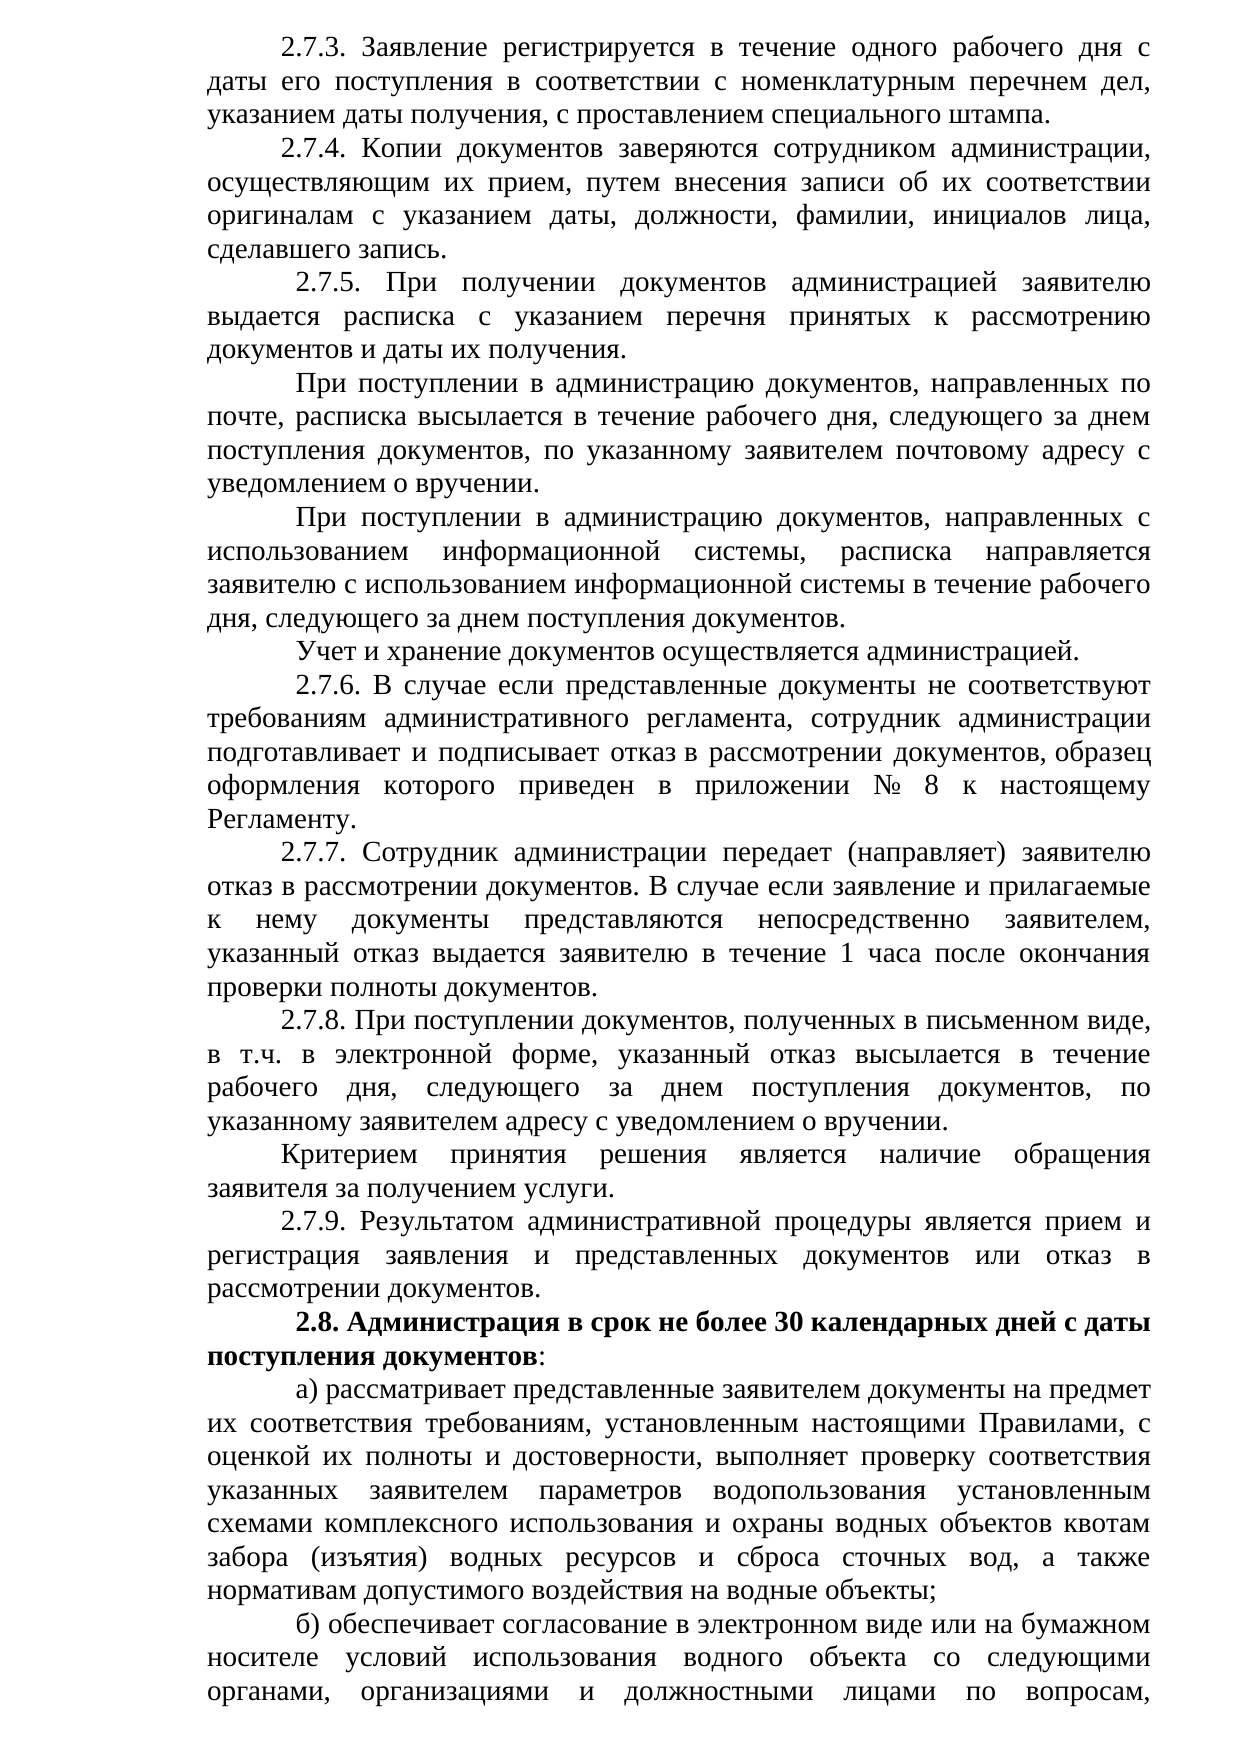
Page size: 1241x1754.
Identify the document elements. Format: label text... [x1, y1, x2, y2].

text 2.8. Администрация в срок не более 30 календарных дней с даты поступления документов: [207, 1304, 1152, 1371]
text 2.7.9. Результатом административной процедуры является прием и регистрация заявления и представленных документов или отказ в рассмотрении документов. [207, 1203, 1152, 1304]
text 2.7.4. Копии документов заверяются сотрудником администрации, осуществляющим их прием, путем внесения записи об их соответствии оригиналам с указанием даты, должности, фамилии, инициалов лица, сделавшего запись. [207, 130, 1152, 264]
text 2.7.3. Заявление регистрируется в течение одного рабочего дня с даты его поступления в соответствии с номенклатурным перечнем дел, указанием даты получения, с проставлением специального штампа. [207, 29, 1152, 130]
text Учет и хранение документов осуществляется администрацией. [207, 633, 1152, 667]
text Критерием принятия решения является наличие обращения заявителя за получением услуги. [207, 1136, 1152, 1203]
text 2.7.8. При поступлении документов, полученных в письменном виде, в т.ч. в электронной форме, указанный отказ высылается в течение рабочего дня, следующего за днем поступления документов, по указанному заявителем адресу с уведомлением о вручении. [207, 1002, 1152, 1136]
text 2.7.6. В случае если представленные документы не соответствуют требованиям административного регламента, сотрудник администрации подготавливает и подписывает отказ в рассмотрении документов, образец оформления которого приведен в приложении № 8 к настоящему Регламенту. [207, 667, 1152, 834]
text При поступлении в администрацию документов, направленных по почте, расписка высылается в течение рабочего дня, следующего за днем поступления документов, по указанному заявителем почтовому адресу с уведомлением о вручении. [207, 365, 1152, 499]
text При поступлении в администрацию документов, направленных с использованием информационной системы, расписка направляется заявителю с использованием информационной системы в течение рабочего дня, следующего за днем поступления документов. [207, 499, 1152, 633]
text а) рассматривает представленные заявителем документы на предмет их соответствия требованиям, установленным настоящими Правилами, с оценкой их полноты и достоверности, выполняет проверку соответствия указанных заявителем параметров водопользования установленным схемами комплексного использования и охраны водных объектов квотам забора (изъятия) водных ресурсов и сброса сточных вод, а также нормативам допустимого воздействия на водные объекты; [207, 1371, 1152, 1606]
text 2.7.7. Сотрудник администрации передает (направляет) заявителю отказ в рассмотрении документов. В случае если заявление и прилагаемые к нему документы представляются непосредственно заявителем, указанный отказ выдается заявителю в течение 1 часа после окончания проверки полноты документов. [207, 834, 1152, 1002]
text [207, 1606, 1152, 1707]
text 2.7.5. При получении документов администрацией заявителю выдается расписка с указанием перечня принятых к рассмотрению документов и даты их получения. [207, 264, 1152, 365]
